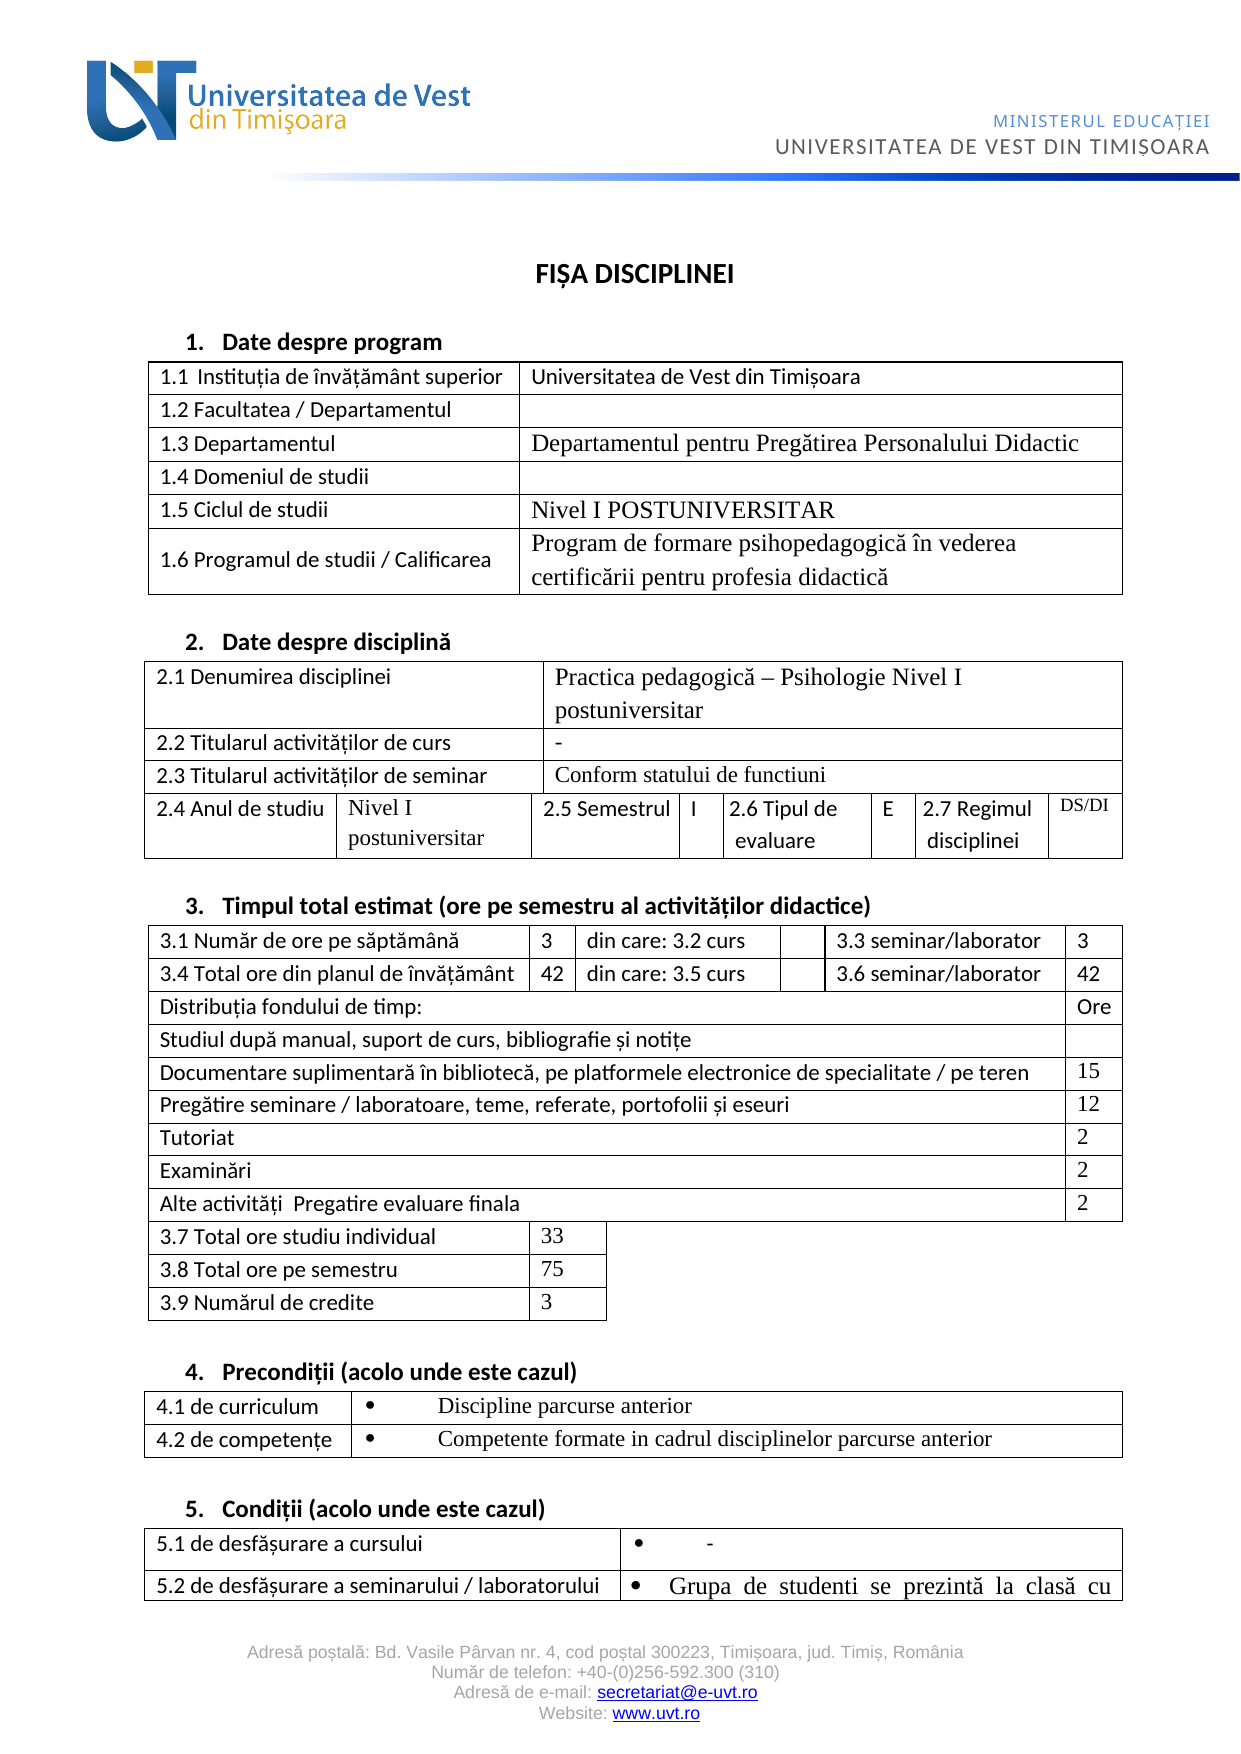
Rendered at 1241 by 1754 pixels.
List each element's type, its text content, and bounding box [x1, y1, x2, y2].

table_cell Nivel I postuniversitar [337, 794, 531, 858]
table_cell 4.2 de competențe [145, 1425, 351, 1457]
table_cell 1.5 Ciclul de studii [149, 495, 519, 527]
table_header 4.1 de curriculum [145, 1392, 351, 1424]
table_cell 3.4 Total ore din planul de învățământ [149, 959, 529, 991]
picture [266, 173, 1240, 181]
table_cell Ore [1066, 992, 1122, 1024]
table_cell E [872, 794, 915, 858]
table_cell Documentare suplimentară în bibliotecă, pe platformele electronice de specialitate / pe teren [149, 1058, 1065, 1089]
picture [75, 30, 482, 171]
table_cell 2.4 Anul de studiu [145, 794, 336, 858]
table_cell Distribuția fondului de timp: [149, 992, 1065, 1024]
table_cell 2.7 Regimul disciplinei [916, 794, 1048, 858]
table_cell 33 [530, 1222, 606, 1254]
table_cell [1066, 1025, 1122, 1057]
table_cell I [680, 794, 723, 858]
table_cell Alte activități Pregatire evaluare finala [149, 1189, 1065, 1221]
table_header 3 [530, 926, 575, 958]
table_header 2.1 Denumirea disciplinei [145, 662, 543, 727]
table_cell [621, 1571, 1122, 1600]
table_header 3.3 seminar/laborator [826, 926, 1065, 958]
table_header [781, 926, 824, 958]
list Precondiții (acolo unde este cazul) [185, 1356, 1122, 1386]
list Condiții (acolo unde este cazul) [185, 1493, 1122, 1523]
table_cell Examinări [149, 1156, 1065, 1188]
table_cell 1.4 Domeniul de studii [149, 462, 519, 494]
table_header 3.1 Număr de ore pe săptămână [149, 926, 529, 958]
table_header Universitatea de Vest din Timișoara [520, 363, 1122, 394]
table_cell DS/DI [1049, 794, 1122, 858]
table_cell [520, 395, 1122, 427]
table_cell 2.6 Tipul de evaluare [724, 794, 871, 858]
table_cell 2.3 Titularul activităților de seminar [145, 761, 543, 793]
table_cell 1.3 Departamentul [149, 428, 519, 461]
table_cell Competente formate in cadrul disciplinelor parcurse anterior [352, 1425, 1122, 1457]
table_header din care: 3.2 curs [576, 926, 780, 958]
table_cell Conform statului de functiuni [544, 761, 1122, 793]
table_cell din care: 3.5 curs [576, 959, 780, 991]
table_cell 2.5 Semestrul [532, 794, 679, 858]
table_cell 2 [1066, 1156, 1122, 1188]
table_cell Studiul după manual, suport de curs, bibliografie și notițe [149, 1025, 1065, 1057]
table_cell 5.2 de desfășurare a seminarului / laboratorului [145, 1571, 620, 1600]
text FIȘA DISCIPLINEI [148, 255, 1122, 291]
table_cell Nivel I POSTUNIVERSITAR [520, 495, 1122, 527]
table_cell Tutoriat [149, 1124, 1065, 1155]
table_cell [781, 959, 824, 991]
list Date despre disciplină [185, 626, 1122, 656]
table_header Instituția de învățământ superior [149, 363, 519, 394]
table_cell 2 [1066, 1189, 1122, 1221]
table_header 5.1 de desfășurare a cursului [145, 1529, 620, 1570]
table_cell 2.2 Titularul activităților de curs [145, 729, 543, 760]
table_cell 42 [1066, 959, 1122, 991]
table_header Discipline parcurse anterior [352, 1392, 1122, 1424]
table_cell 3.8 Total ore pe semestru [149, 1255, 529, 1287]
table_cell 15 [1066, 1058, 1122, 1089]
table_cell 1.6 Programul de studii / Calificarea [149, 529, 519, 594]
table_cell 3.6 seminar/laborator [826, 959, 1065, 991]
list Timpul total estimat (ore pe semestru al activităților didactice) [185, 890, 1122, 920]
table_cell 1.2 Facultatea / Departamentul [149, 395, 519, 427]
table_cell Program de formare psihopedagogică în vederea certificării pentru profesia didactică [520, 529, 1122, 594]
table_cell [520, 462, 1122, 494]
table_cell 75 [530, 1255, 606, 1287]
table_cell 12 [1066, 1091, 1122, 1122]
table_cell 3.9 Numărul de credite [149, 1288, 529, 1320]
table_cell Pregătire seminare / laboratoare, teme, referate, portofolii și eseuri [149, 1091, 1065, 1122]
table_header - [621, 1529, 1122, 1570]
table_cell 3 [530, 1288, 606, 1320]
table_cell 42 [530, 959, 575, 991]
table_cell 3.7 Total ore studiu individual [149, 1222, 529, 1254]
list Date despre program [185, 326, 1122, 357]
table_header Practica pedagogică – Psihologie Nivel I postuniversitar [544, 662, 1122, 727]
table_header 3 [1066, 926, 1122, 958]
table_cell Departamentul pentru Pregătirea Personalului Didactic [520, 428, 1122, 461]
table_cell - [544, 729, 1122, 760]
table_cell 2 [1066, 1124, 1122, 1155]
